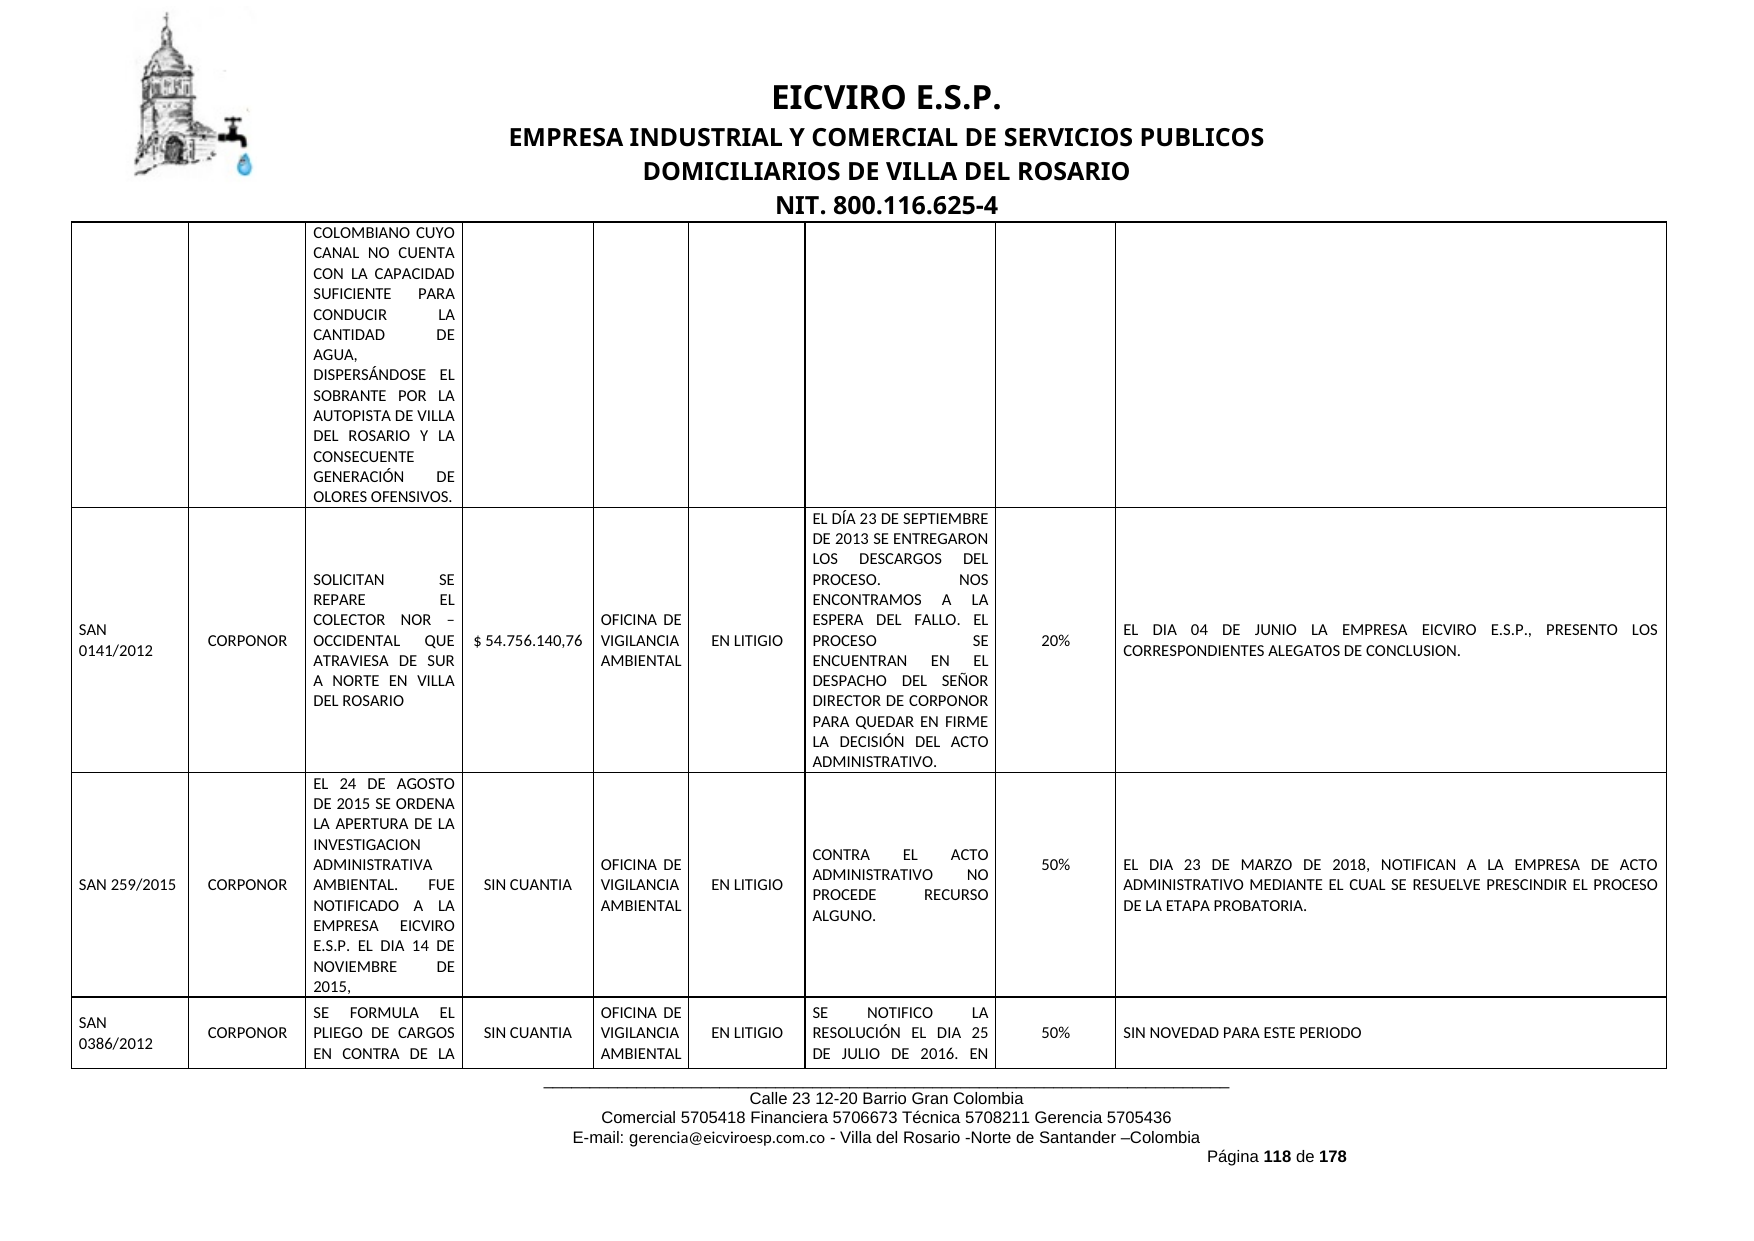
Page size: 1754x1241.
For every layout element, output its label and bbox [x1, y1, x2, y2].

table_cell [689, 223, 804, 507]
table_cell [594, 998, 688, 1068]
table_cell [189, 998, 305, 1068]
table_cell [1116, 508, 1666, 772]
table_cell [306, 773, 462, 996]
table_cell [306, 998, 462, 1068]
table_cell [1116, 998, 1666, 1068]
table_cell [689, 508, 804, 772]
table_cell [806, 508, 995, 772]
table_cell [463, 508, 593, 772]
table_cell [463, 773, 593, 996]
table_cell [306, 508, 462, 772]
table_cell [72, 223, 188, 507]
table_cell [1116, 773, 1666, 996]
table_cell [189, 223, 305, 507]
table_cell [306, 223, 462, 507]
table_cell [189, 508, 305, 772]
picture [125, 6, 258, 185]
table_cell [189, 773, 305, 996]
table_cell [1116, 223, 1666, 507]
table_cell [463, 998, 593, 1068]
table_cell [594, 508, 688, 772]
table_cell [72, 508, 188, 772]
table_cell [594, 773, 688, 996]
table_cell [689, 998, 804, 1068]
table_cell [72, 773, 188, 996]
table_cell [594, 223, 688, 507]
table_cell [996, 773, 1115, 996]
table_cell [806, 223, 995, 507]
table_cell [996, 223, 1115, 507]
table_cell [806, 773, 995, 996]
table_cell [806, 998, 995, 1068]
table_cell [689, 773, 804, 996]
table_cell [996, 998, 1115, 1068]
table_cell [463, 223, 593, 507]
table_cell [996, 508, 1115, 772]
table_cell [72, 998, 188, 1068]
